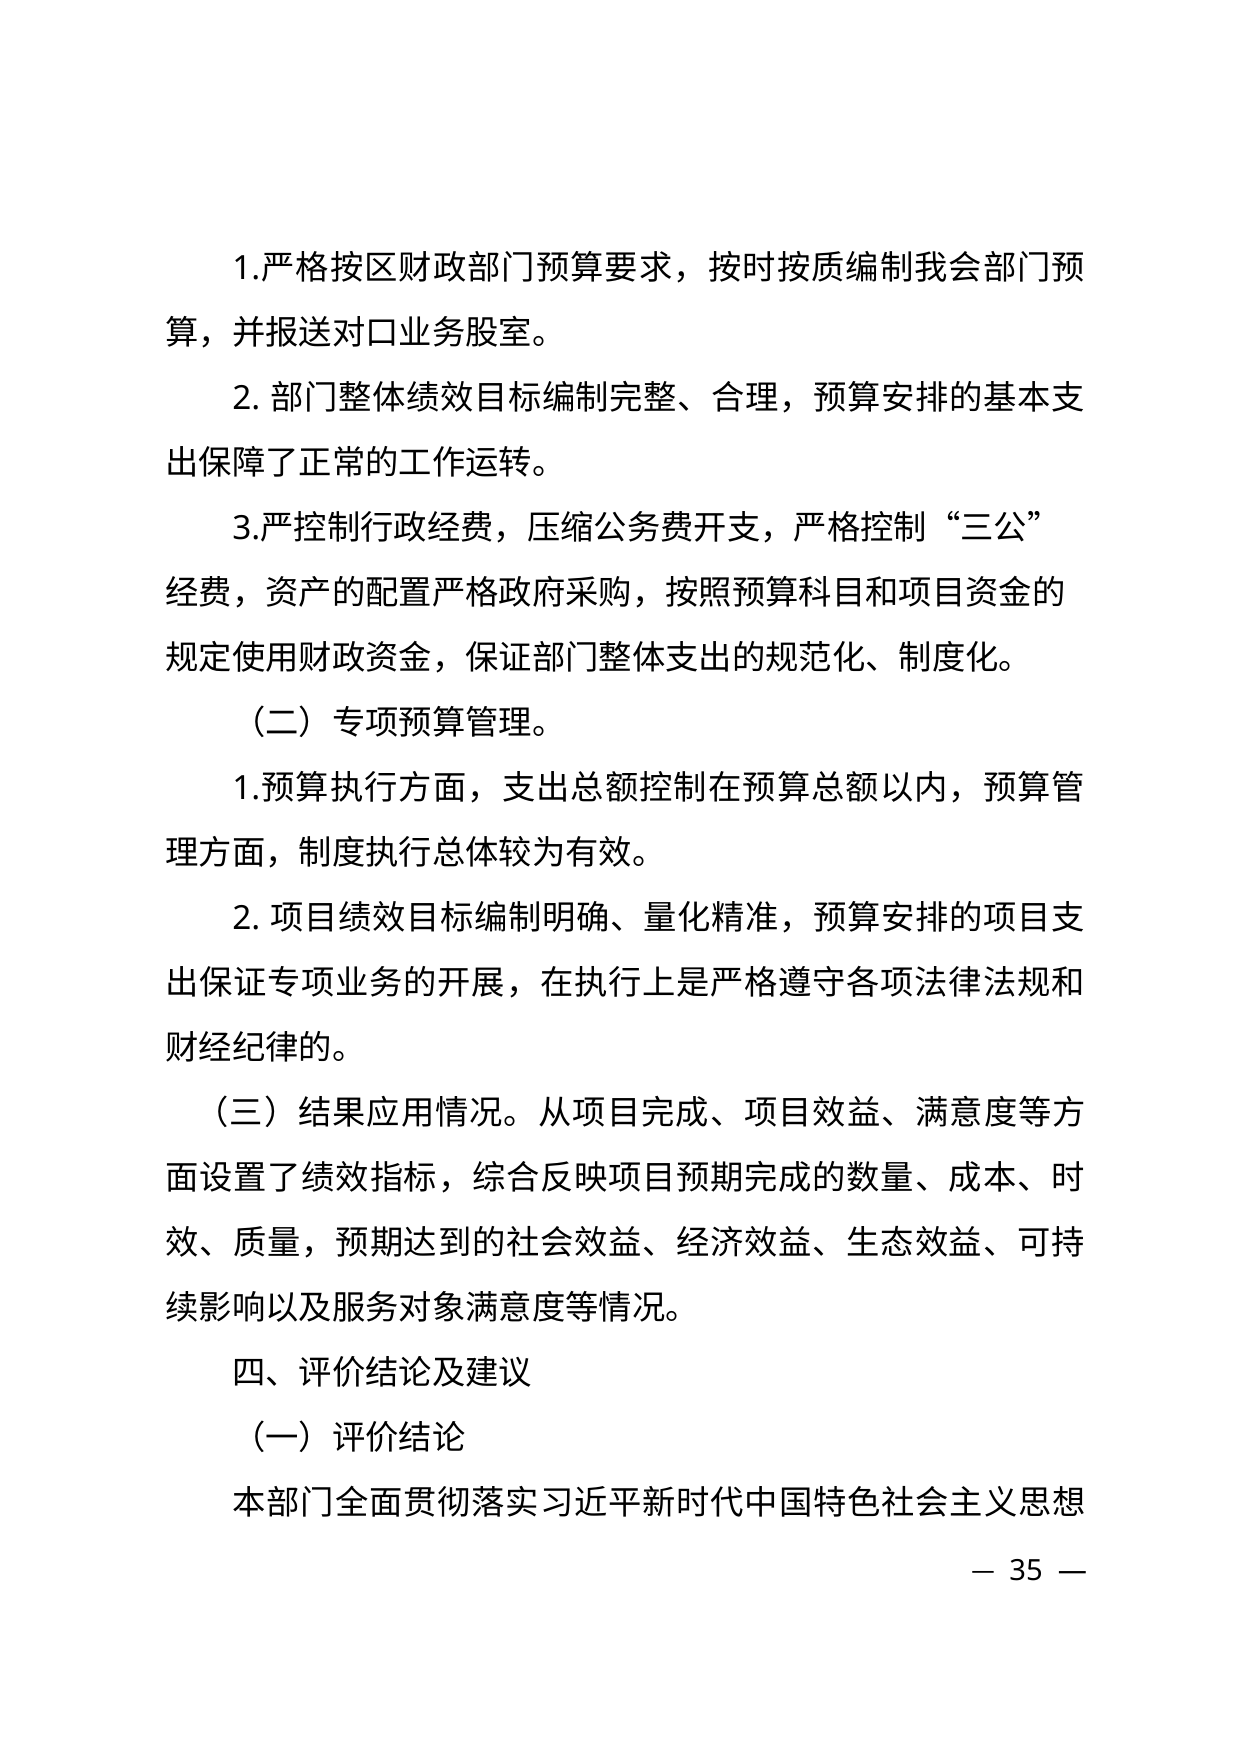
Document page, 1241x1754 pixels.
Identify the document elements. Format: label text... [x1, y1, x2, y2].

text 2. 项目绩效目标编制明确、量化精准，预算安排的项目支出保证专项业务的开展，在执行上是严格遵守各项法律法规和财经纪律的。 [165, 883, 1087, 1078]
text 四、评价结论及建议 [165, 1338, 1087, 1403]
text 1.预算执行方面，支出总额控制在预算总额以内，预算管理方面，制度执行总体较为有效。 [165, 753, 1087, 883]
text （三）结果应用情况。从项目完成、项目效益、满意度等方面设置了绩效指标，综合反映项目预期完成的数量、成本、时效、质量，预期达到的社会效益、经济效益、生态效益、可持续影响以及服务对象满意度等情况。 [165, 1078, 1087, 1338]
text 3.严控制行政经费，压缩公务费开支，严格控制“三公”经费，资产的配置严格政府采购，按照预算科目和项目资金的规定使用财政资金，保证部门整体支出的规范化、制度化。 [165, 493, 1087, 688]
text （一）评价结论 [165, 1403, 1087, 1468]
text （二）专项预算管理。 [165, 688, 1087, 753]
text 2. 部门整体绩效目标编制完整、合理，预算安排的基本支出保障了正常的工作运转。 [165, 363, 1087, 493]
text 本部门全面贯彻落实习近平新时代中国特色社会主义思想和党的十九大精神，维护妇女儿童合法权益，助力妇女创业发展，圆满的实施了素质提升、巾帼建功、幸福家庭、巾帼维权、强基固本五大行动任务，扎实推进了脱贫攻坚、民生工程的实施，较好的完成了妇联的其他各项工作，取得了较好的成绩。 [165, 1468, 1087, 1533]
text 1.严格按区财政部门预算要求，按时按质编制我会部门预算，并报送对口业务股室。 [165, 233, 1087, 363]
